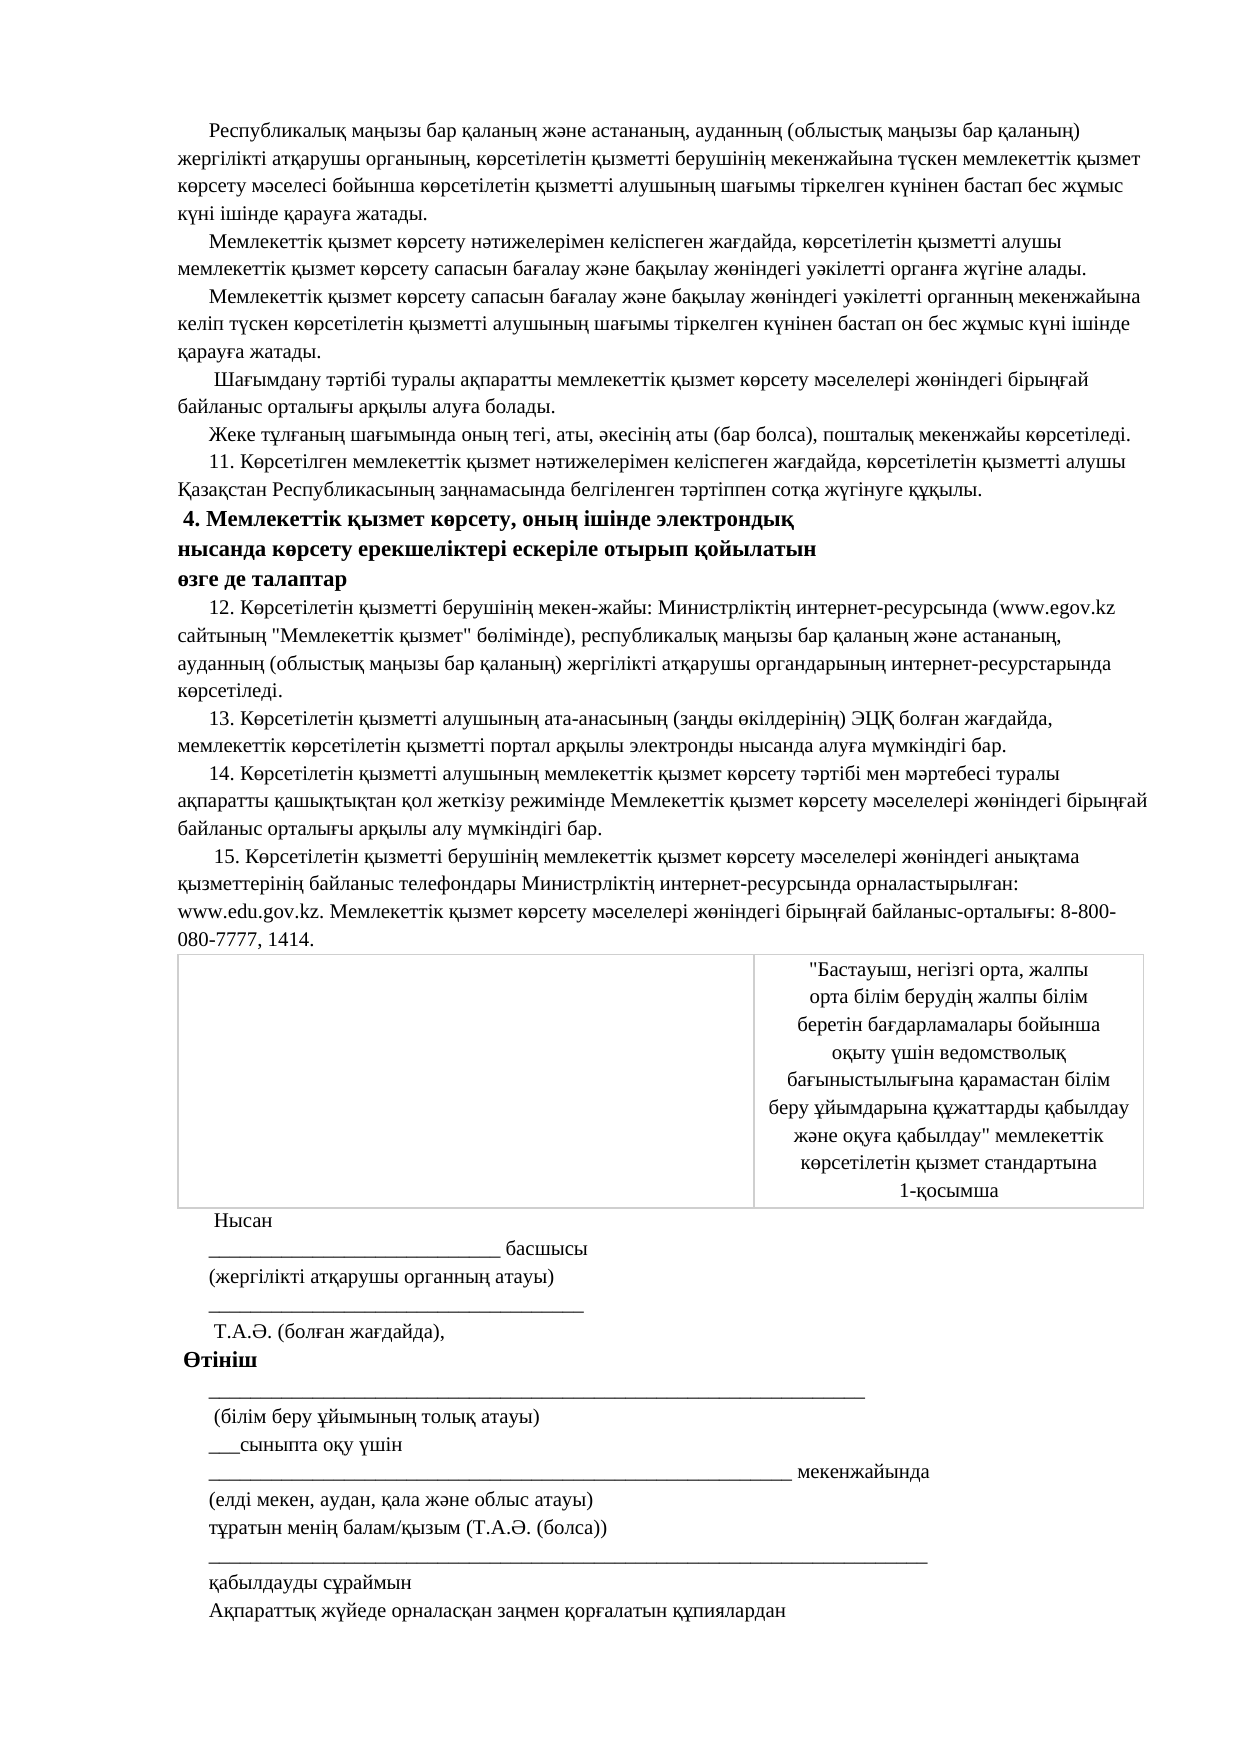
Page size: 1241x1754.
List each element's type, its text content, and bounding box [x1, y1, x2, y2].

text Жеке тұлғаның шағымында оның тегі, аты, әкесінің аты (бар болса), пошталық мекенжайы көрсетіледі. [177, 422, 1152, 446]
text (жергілікті атқарушы органның атауы) [177, 1264, 1152, 1288]
table_header "Бастауыш, негізгі орта, жалпы орта білім берудің жалпы білім беретін бағдарламалары бойынша оқыту үшін ведомстволық бағыныстылығына қарамастан білім беру ұйымдарына құжаттарды қабылдау және оқуға қабылдау" мемлекеттік көрсетілетін қызмет стандартына 1-қосымша [755, 955, 1143, 1207]
text тұратын менің балам/қызым (Т.А.Ә. (болса)) [177, 1515, 1152, 1539]
text 11. Көрсетілген мемлекеттік қызмет нәтижелерімен келіспеген жағдайда, көрсетілетін қызметті алушы Қазақстан Республикасының заңнамасында белгіленген тәртіппен сотқа жүгінуге құқылы. [177, 449, 1152, 501]
text 4. Мемлекеттік қызмет көрсету, оның ішінде электрондық нысанда көрсету ерекшеліктері ескеріле отырып қойылатын өзге де талаптар [177, 504, 1152, 591]
text 15. Көрсетілетін қызметті берушінің мемлекеттік қызмет көрсету мәселелері жөніндегі анықтама қызметтерінің байланыс телефондары Министрліктің интернет-ресурсында орналастырылған: www.edu.gov.kz. Мемлекеттік қызмет көрсету мәселелері жөніндегі бірыңғай байланыс-орталығы: 8-800-080-7777, 1414. [177, 844, 1152, 951]
text Ақпараттық жүйеде орналасқан заңмен қорғалатын құпиялардан [177, 1597, 1152, 1622]
text Республикалық маңызы бар қаланың және астананың, ауданның (облыстық маңызы бар қаланың) жергілікті атқарушы органының, көрсетілетін қызметті берушінің мекенжайына түскен мемлекеттік қызмет көрсету мәселесі бойынша көрсетілетін қызметті алушының шағымы тіркелген күнінен бастап бес жұмыс күні ішінде қарауға жатады. [177, 118, 1152, 225]
text Нысан [177, 1208, 1152, 1232]
text Шағымдану тәртібі туралы ақпаратты мемлекеттік қызмет көрсету мәселелері жөніндегі бірыңғай байланыс орталығы арқылы алуға болады. [177, 367, 1152, 418]
text ___сыныпта оқу үшін [177, 1432, 1152, 1456]
text 12. Көрсетілетін қызметті берушінің мекен-жайы: Министрліктің интернет-ресурсында (www.egov.kz сайтының "Мемлекеттік қызмет" бөлімінде), республикалық маңызы бар қаланың және астананың, ауданның (облыстық маңызы бар қаланың) жергілікті атқарушы органдарының интернет-ресурстарында көрсетіледі. [177, 595, 1152, 702]
text ____________________________ басшысы [177, 1236, 1152, 1260]
table_header [179, 955, 753, 1207]
text Мемлекеттік қызмет көрсету сапасын бағалау және бақылау жөніндегі уәкілетті органның мекенжайына келіп түскен көрсетілетін қызметті алушының шағымы тіркелген күнінен бастап он бес жұмыс күні ішінде қарауға жатады. [177, 284, 1152, 363]
text 14. Көрсетілетін қызметті алушының мемлекеттік қызмет көрсету тәртібі мен мәртебесі туралы ақпаратты қашықтықтан қол жеткізу режимінде Мемлекеттік қызмет көрсету мәселелері жөніндегі бірыңғай байланыс орталығы арқылы алу мүмкіндігі бар. [177, 761, 1152, 840]
text қабылдауды сұраймын [177, 1570, 1152, 1594]
text _____________________________________________________________________ [177, 1542, 1152, 1566]
text ____________________________________ [177, 1291, 1152, 1315]
text Өтініш [177, 1346, 1152, 1373]
text _______________________________________________________________ [177, 1377, 1152, 1401]
text (елді мекен, аудан, қала және облыс атауы) [177, 1487, 1152, 1511]
text (білім беру ұйымының толық атауы) [177, 1404, 1152, 1428]
text Мемлекеттік қызмет көрсету нәтижелерімен келіспеген жағдайда, көрсетілетін қызметті алушы мемлекеттік қызмет көрсету сапасын бағалау және бақылау жөніндегі уәкілетті органға жүгіне алады. [177, 228, 1152, 280]
text Т.А.Ә. (болған жағдайда), [177, 1319, 1152, 1343]
text ________________________________________________________ мекенжайында [177, 1459, 1152, 1483]
text 13. Көрсетілетін қызметті алушының ата-анасының (заңды өкілдерінің) ЭЦҚ болған жағдайда, мемлекеттік көрсетілетін қызметті портал арқылы электронды нысанда алуға мүмкіндігі бар. [177, 706, 1152, 757]
